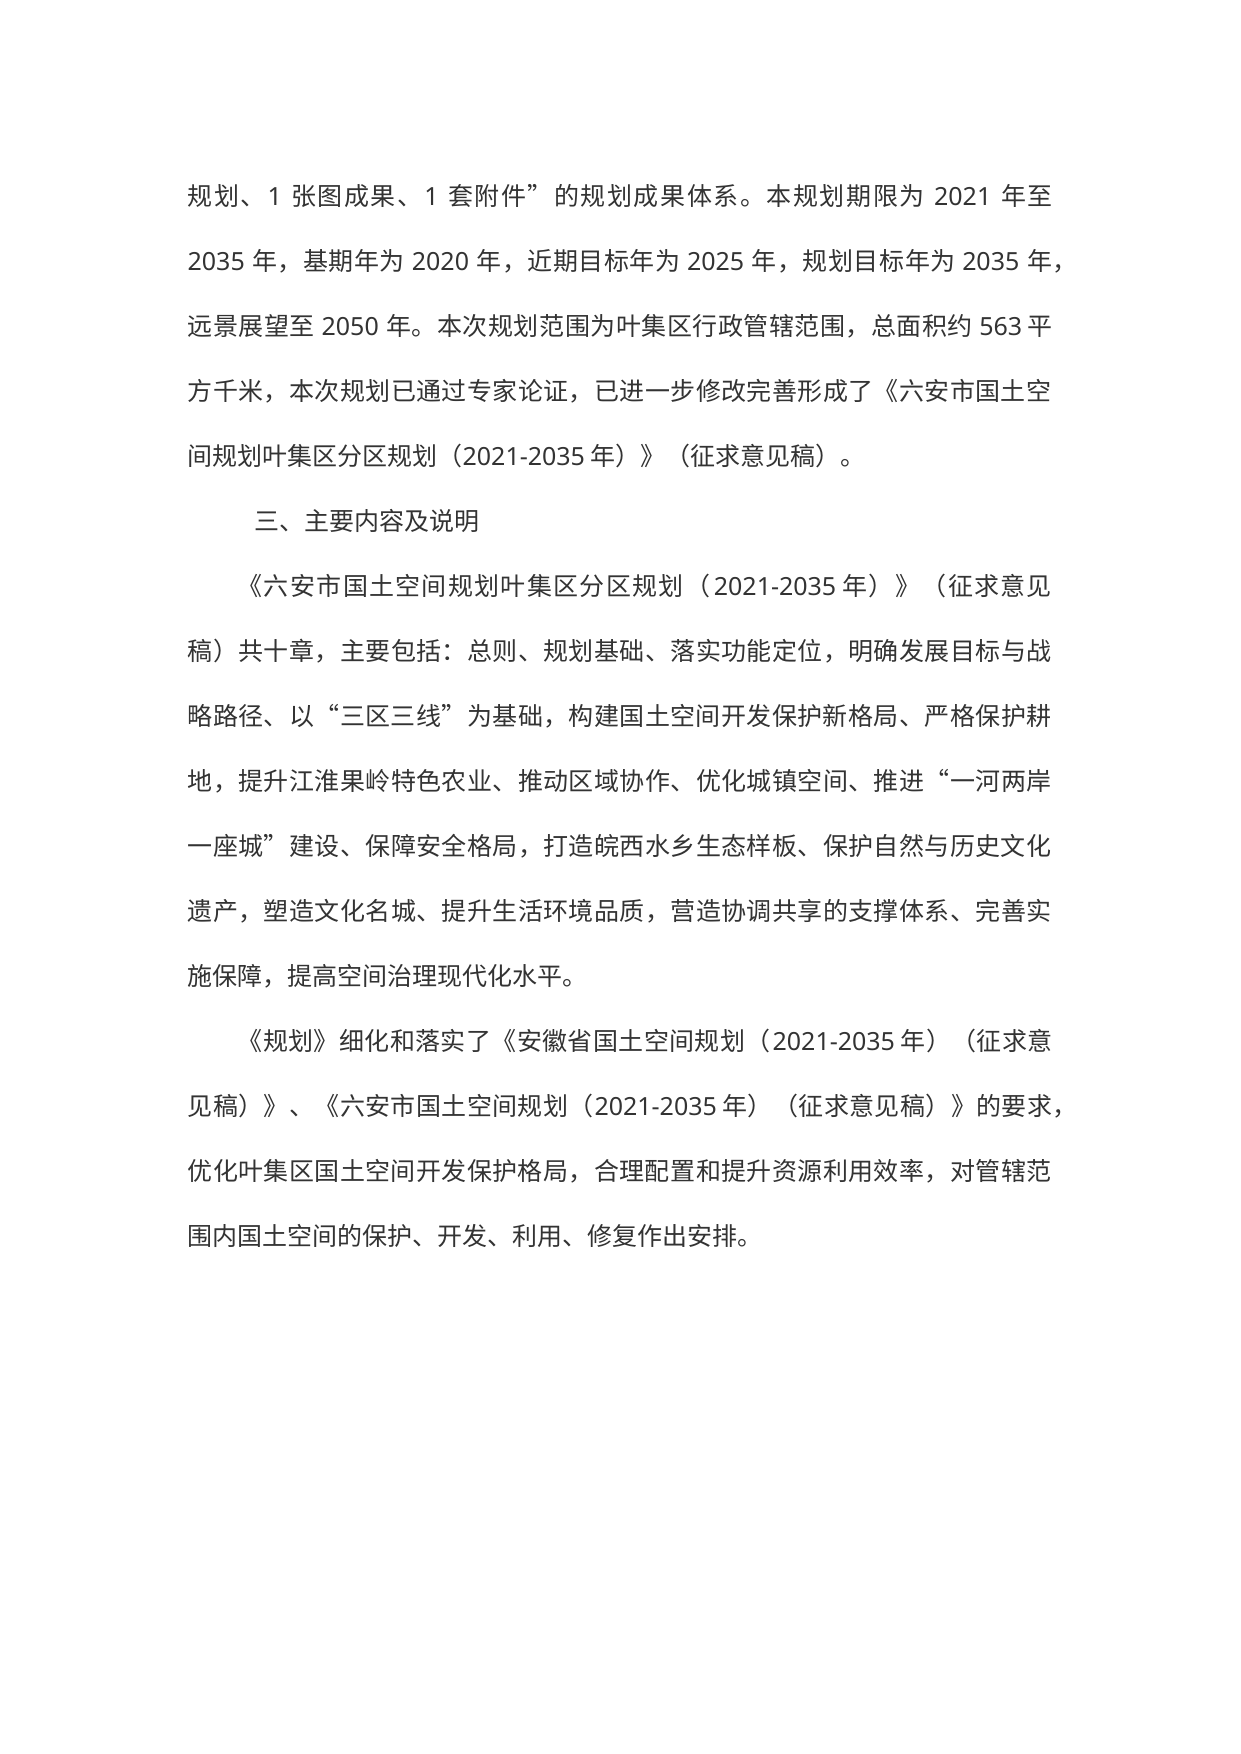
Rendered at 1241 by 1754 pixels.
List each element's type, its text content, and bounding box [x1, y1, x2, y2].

text 《六安市国土空间规划叶集区分区规划（2021-2035年）》（征求意见稿）共十章，主要包括：总则、规划基础、落实功能定位，明确发展目标与战略路径、以“三区三线”为基础，构建国土空间开发保护新格局、严格保护耕地，提升江淮果岭特色农业、推动区域协作、优化城镇空间、推进“一河两岸一座城”建设、保障安全格局，打造皖西水乡生态样板、保护自然与历史文化遗产，塑造文化名城、提升生活环境品质，营造协调共享的支撑体系、完善实施保障，提高空间治理现代化水平。 [187, 552, 1053, 1007]
text 三、主要内容及说明 [187, 487, 1053, 552]
text 《规划》细化和落实了《安徽省国土空间规划（2021-2035年）（征求意见稿）》、《六安市国土空间规划（2021-2035年）（征求意见稿）》的要求，优化叶集区国土空间开发保护格局，合理配置和提升资源利用效率，对管辖范围内国土空间的保护、开发、利用、修复作出安排。 [187, 1007, 1053, 1267]
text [187, 162, 1053, 487]
